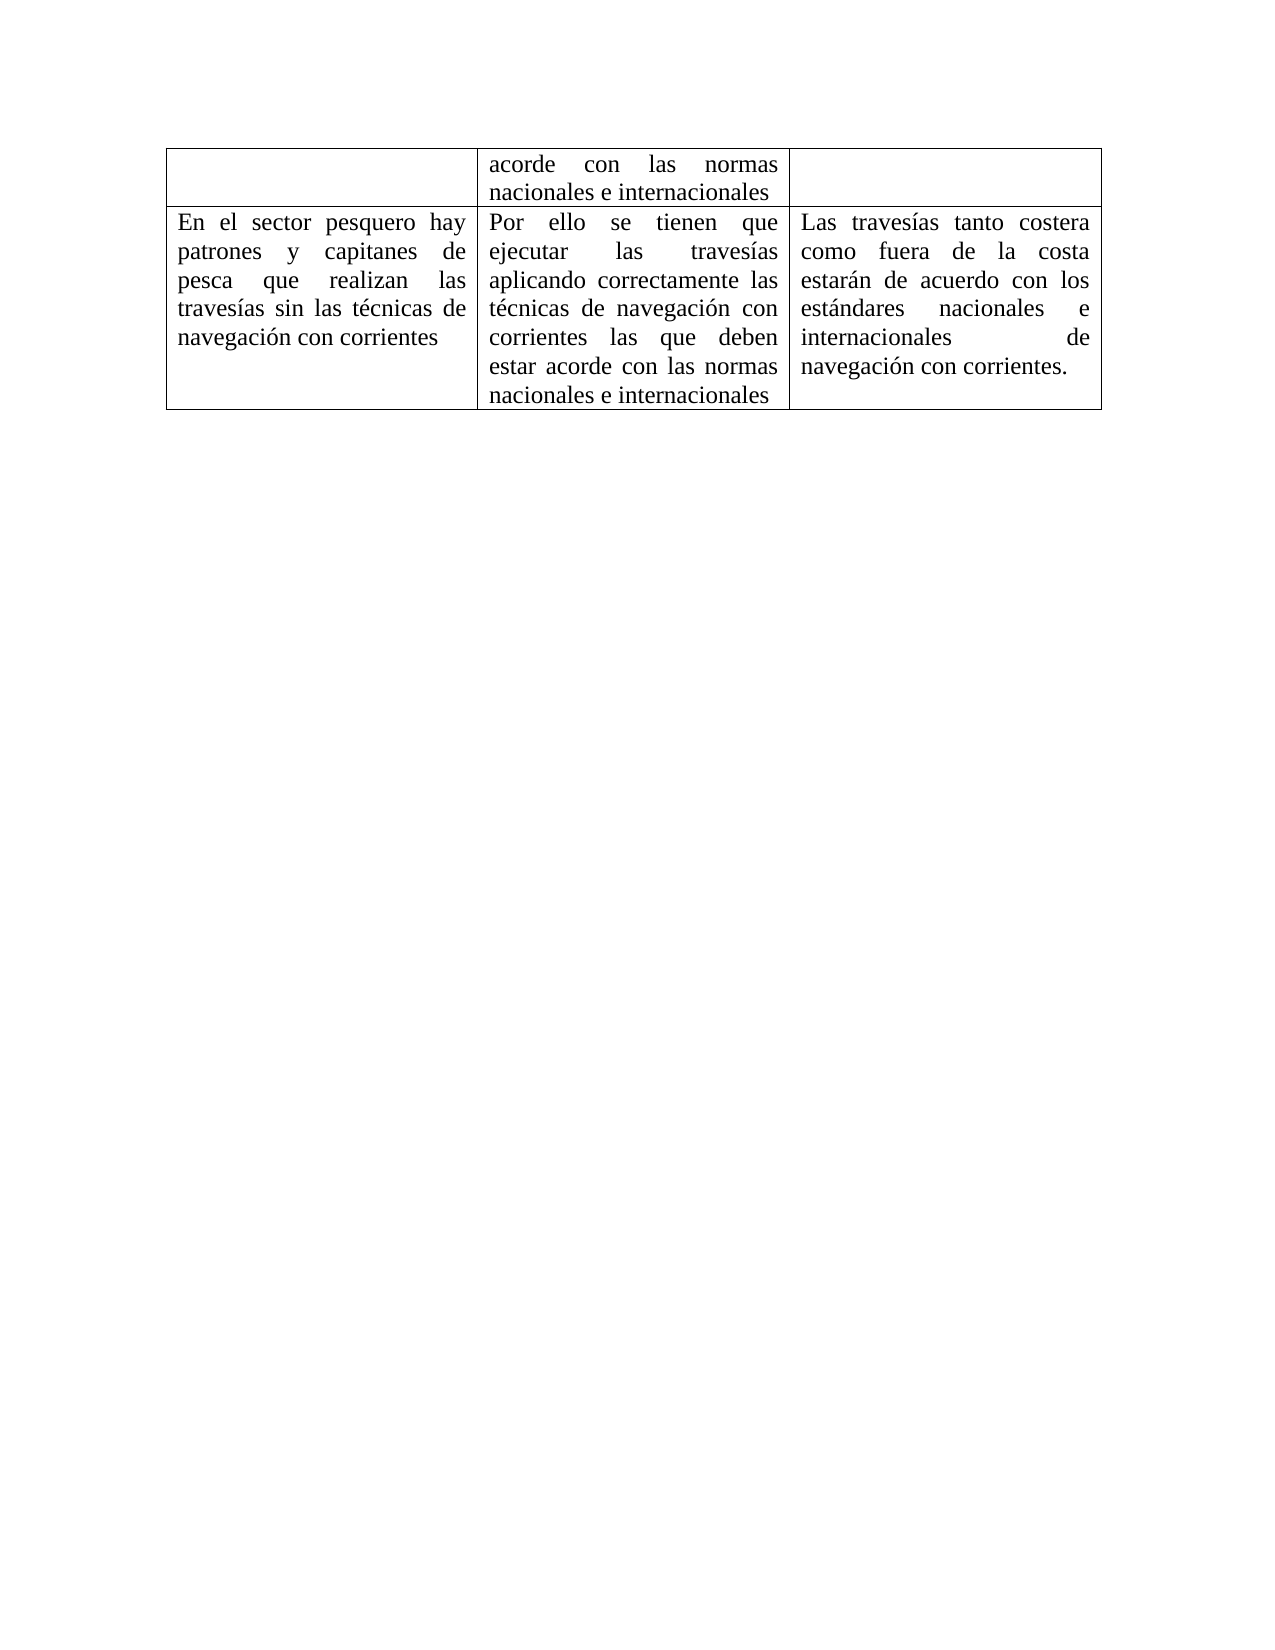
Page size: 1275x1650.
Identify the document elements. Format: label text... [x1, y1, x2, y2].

table_cell Las travesías tanto costera como fuera de la costa estarán de acuerdo con los estándares nacionales e internacionales de navegación con corrientes. [790, 207, 1101, 408]
table_cell Por ello se tienen que ejecutar las travesías aplicando correctamente las técnicas de navegación con corrientes las que deben estar acorde con las normas nacionales e internacionales [478, 207, 789, 408]
table_cell En el sector pesquero hay patrones y capitanes de pesca que realizan las travesías sin las técnicas de navegación con corrientes [167, 207, 477, 408]
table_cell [790, 149, 1101, 206]
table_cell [167, 149, 477, 206]
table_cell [478, 149, 789, 206]
